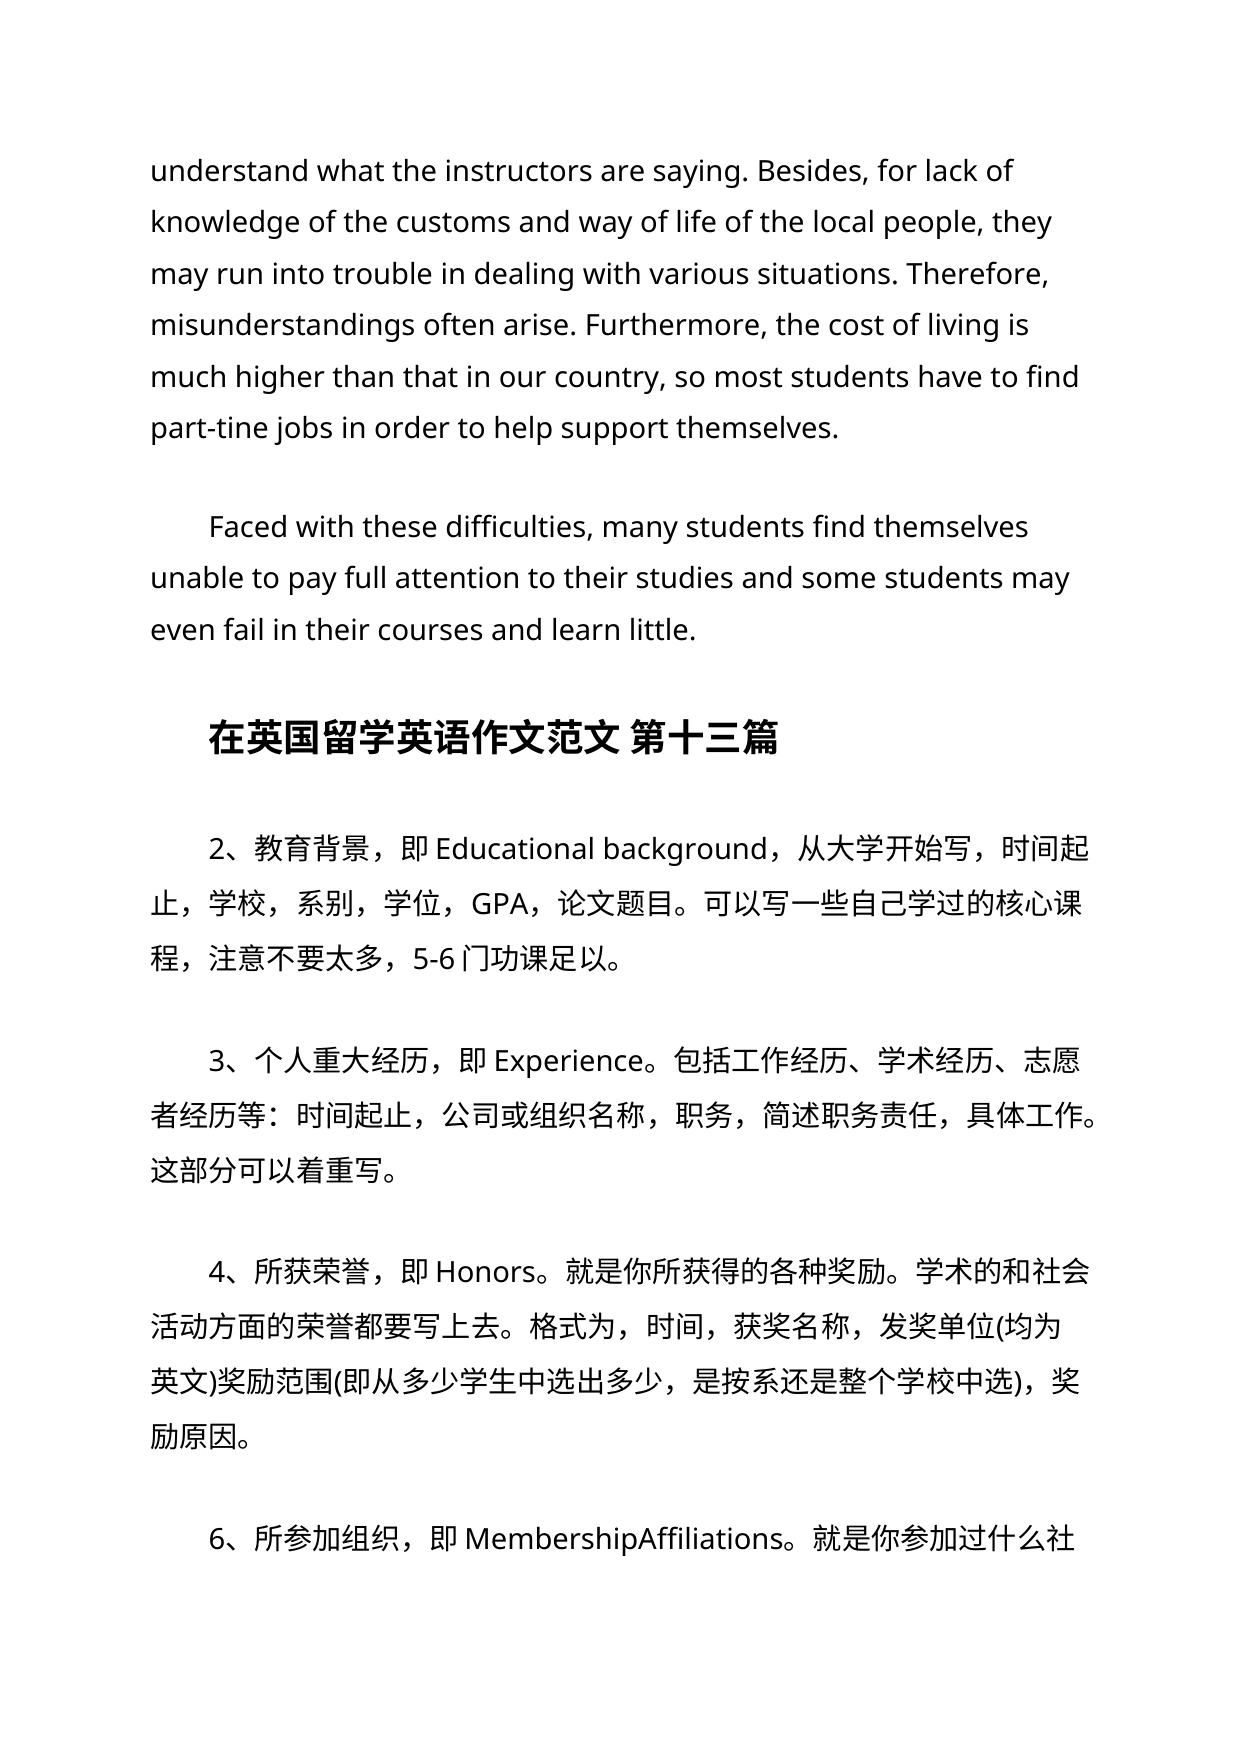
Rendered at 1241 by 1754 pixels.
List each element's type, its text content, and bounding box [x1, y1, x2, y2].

text 2、教育背景，即Educational background，从大学开始写，时间起止，学校，系别，学位，GPA，论文题目。可以写一些自己学过的核心课程，注意不要太多，5-6门功课足以。 [150, 825, 1090, 978]
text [150, 150, 1090, 447]
text 3、个人重大经历，即Experience。包括工作经历、学术经历、志愿者经历等：时间起止，公司或组织名称，职务，简述职务责任，具体工作。这部分可以着重写。 [150, 1037, 1090, 1189]
text 4、所获荣誉，即Honors。就是你所获得的各种奖励。学术的和社会活动方面的荣誉都要写上去。格式为，时间，获奖名称，发奖单位(均为英文)奖励范围(即从多少学生中选出多少，是按系还是整个学校中选)，奖励原因。 [150, 1249, 1090, 1456]
text Faced with these difficulties, many students find themselves unable to pay full attention to their studies and some students may even fail in their courses and learn little. [150, 506, 1090, 649]
text 在英国留学英语作文范文 第十三篇 [150, 708, 1090, 762]
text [150, 1516, 1090, 1558]
